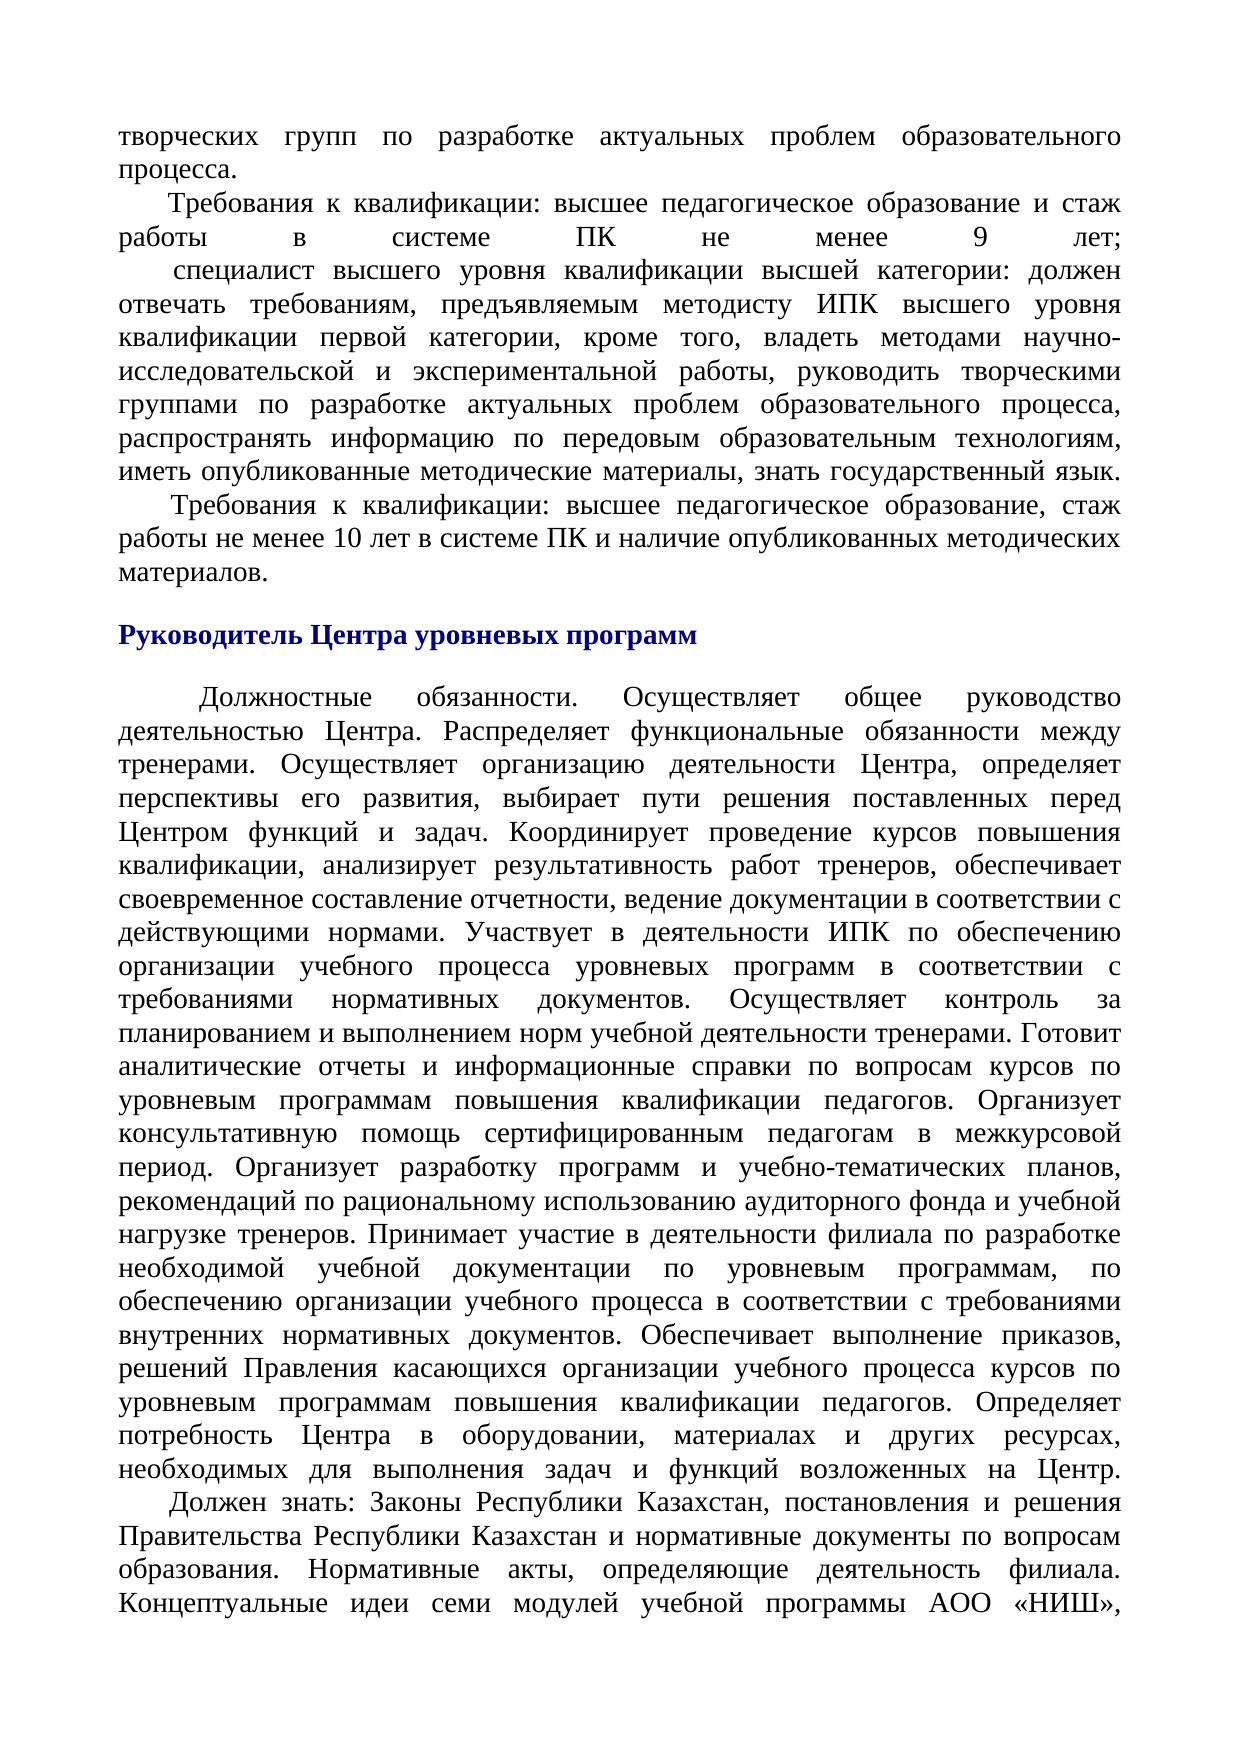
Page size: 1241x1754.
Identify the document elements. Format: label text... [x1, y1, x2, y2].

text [118, 118, 1122, 588]
text Руководитель Центра уровневых программ [118, 617, 1122, 650]
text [118, 679, 1122, 1619]
